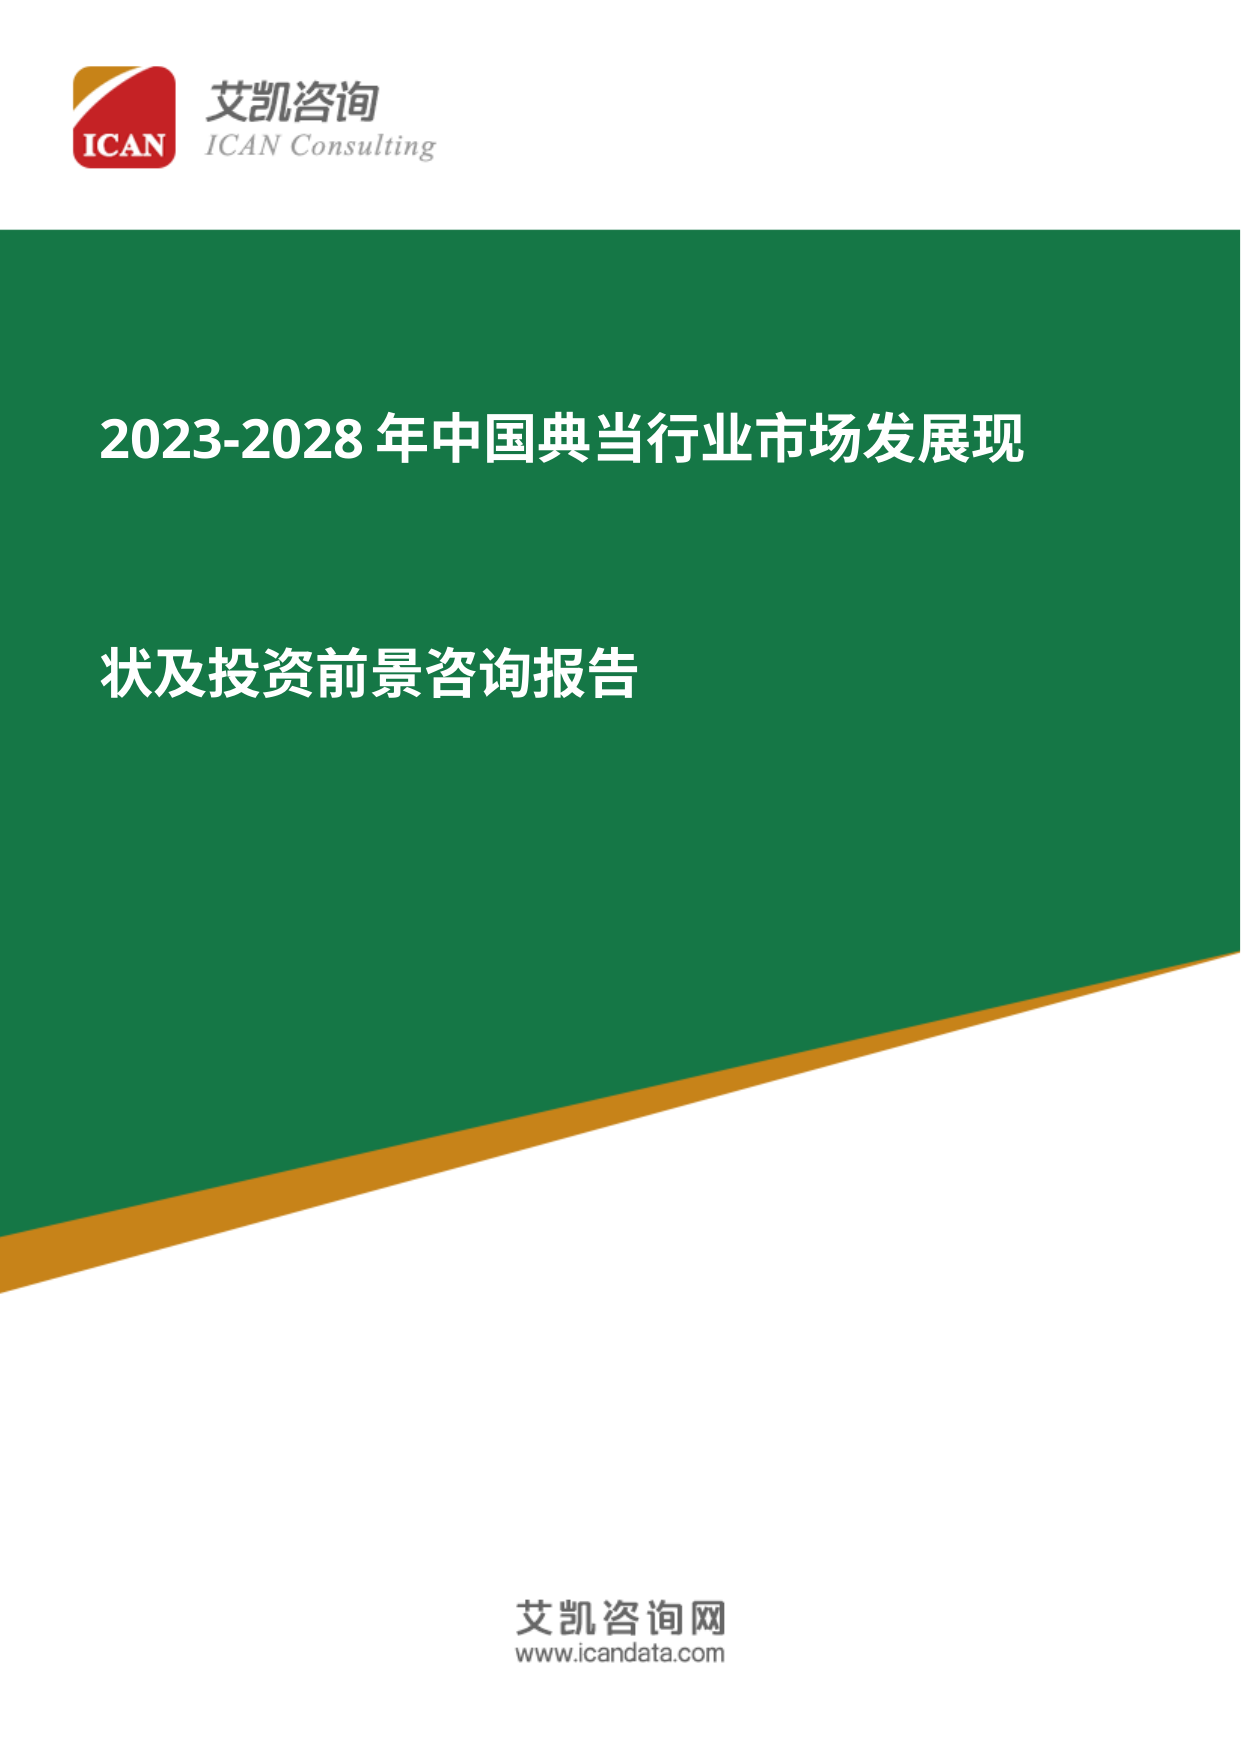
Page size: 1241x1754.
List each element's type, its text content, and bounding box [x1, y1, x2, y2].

picture [0, 5, 1241, 1754]
subtitle 2023-2028年中国典当行业市场发展现状及投资前景咨询报告 [99, 386, 1053, 718]
